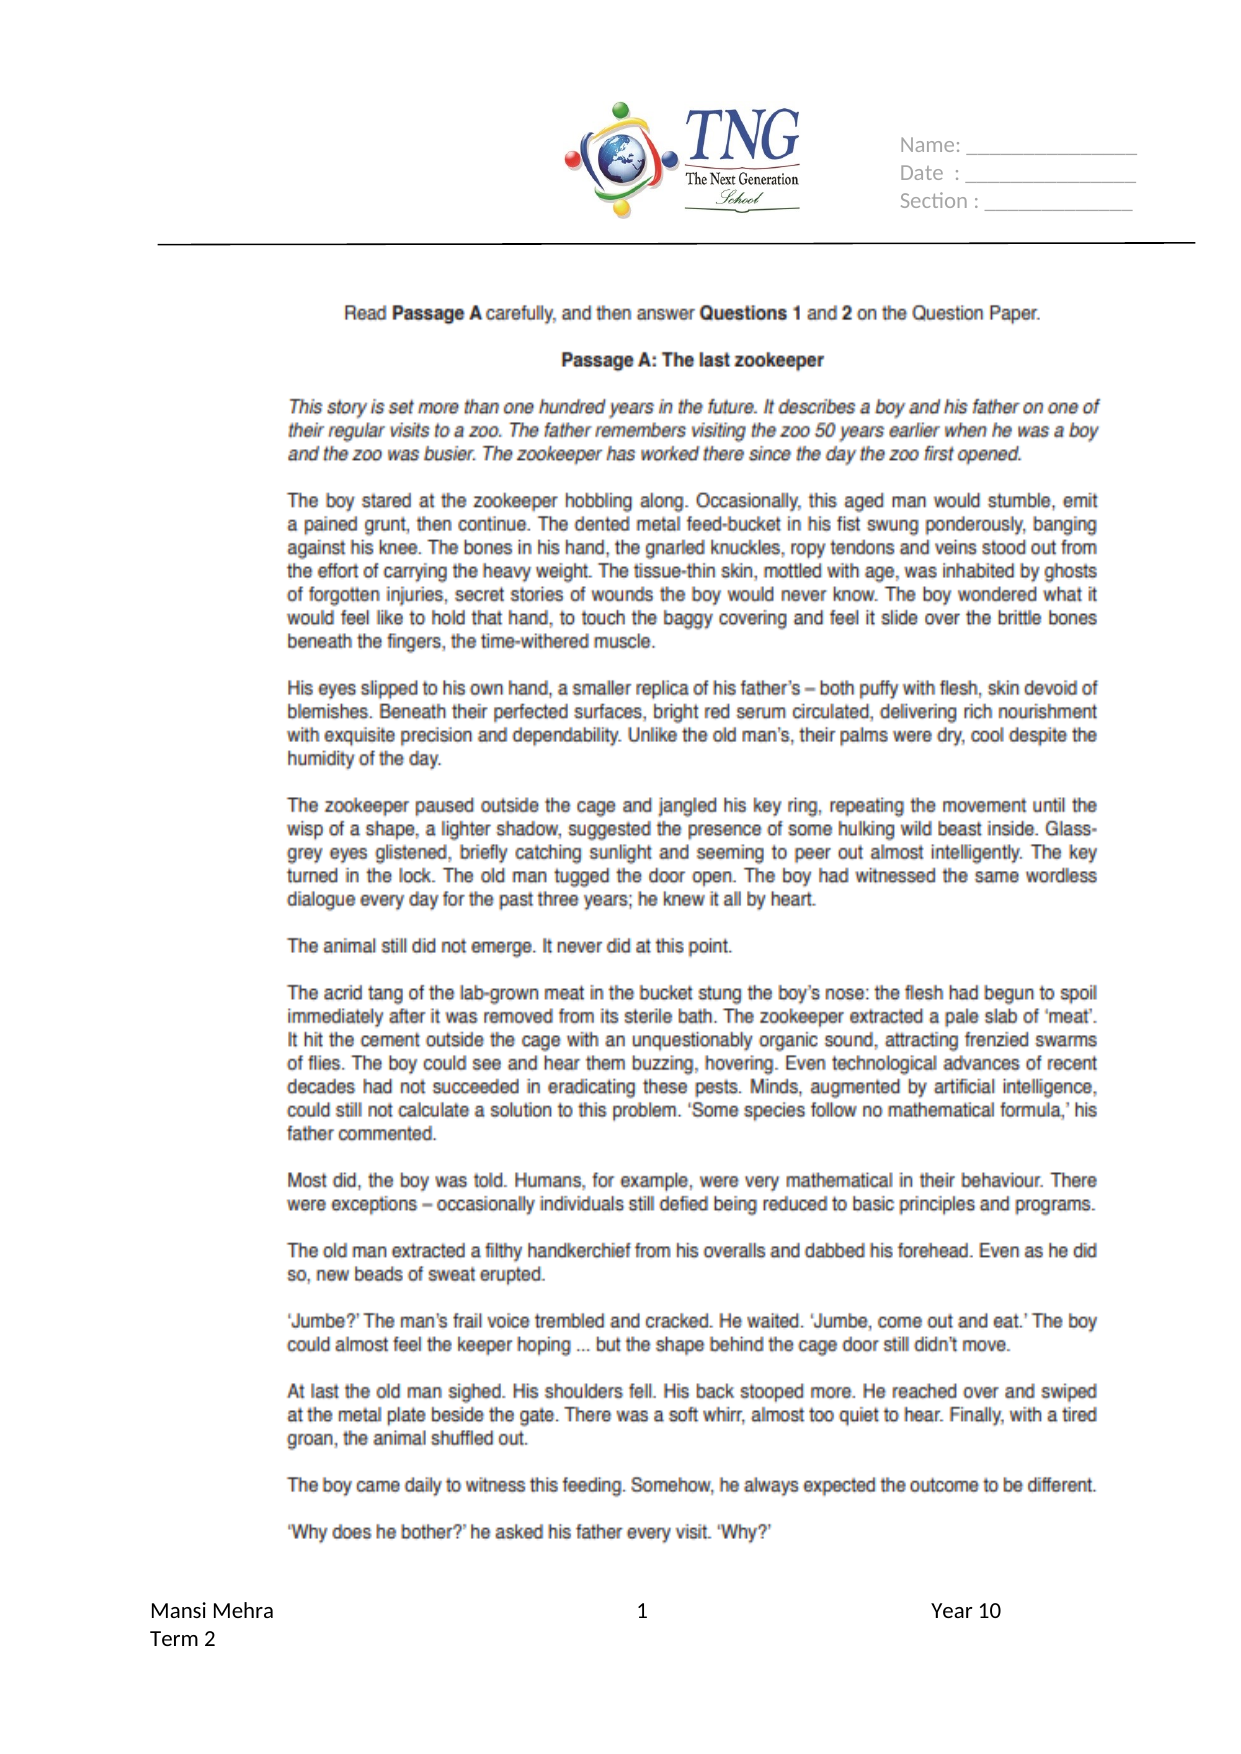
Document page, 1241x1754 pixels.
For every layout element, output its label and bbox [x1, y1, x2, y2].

picture [225, 275, 1169, 1566]
picture [562, 101, 801, 219]
